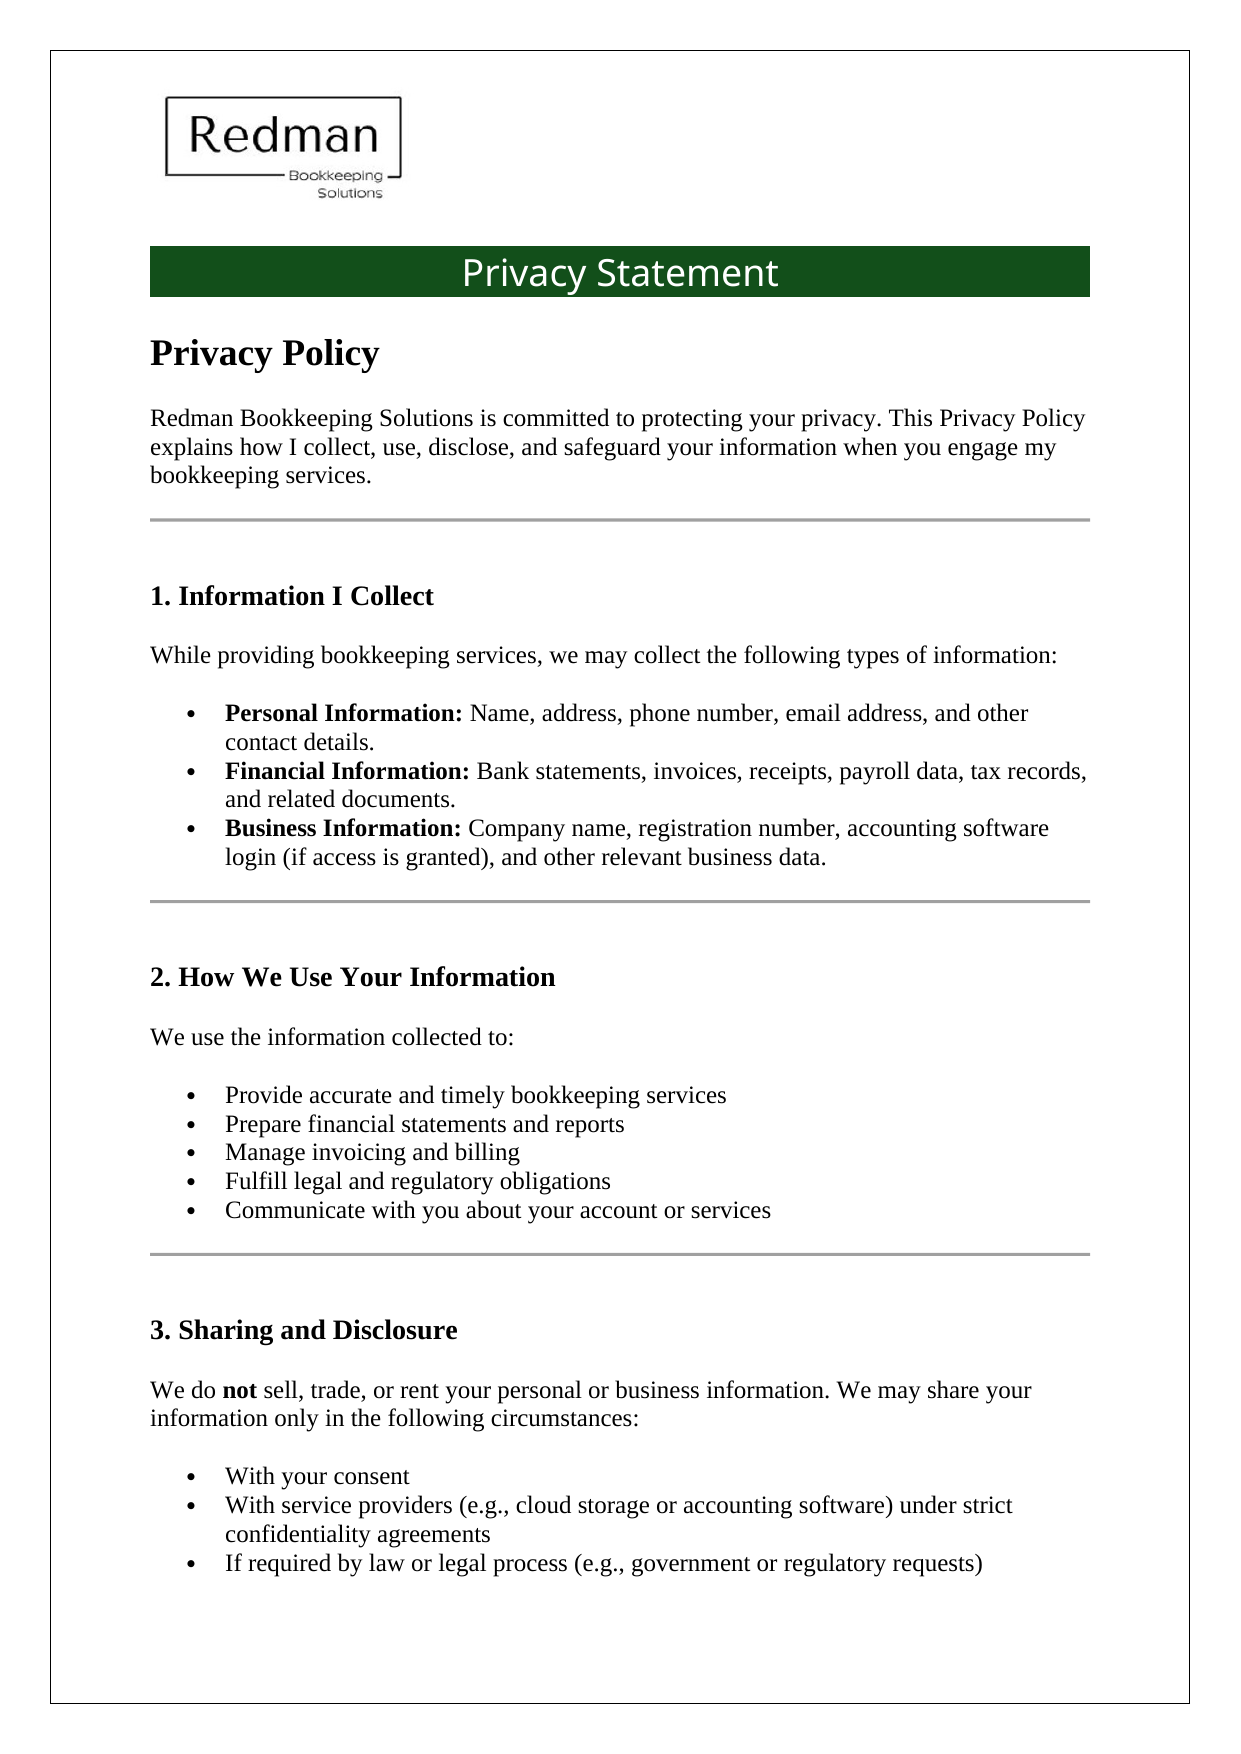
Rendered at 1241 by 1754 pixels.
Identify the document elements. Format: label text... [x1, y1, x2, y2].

text 1. Information I Collect [150, 579, 1090, 611]
list Manage invoicing and billing [187, 1137, 1090, 1166]
list Financial Information: Bank statements, invoices, receipts, payroll data, tax records, and related documents. [187, 756, 1090, 813]
text Redman Bookkeeping Solutions is committed to protecting your privacy. This Privacy Policy explains how I collect, use, disclose, and safeguard your information when you engage my bookkeeping services. [150, 403, 1090, 489]
list Communicate with you about your account or services [187, 1195, 1090, 1224]
text 3. Sharing and Disclosure [150, 1313, 1090, 1346]
list Personal Information: Name, address, phone number, email address, and other contact details. [187, 698, 1090, 756]
list Prepare financial statements and reports [187, 1109, 1090, 1137]
text Privacy Policy [150, 331, 1090, 374]
list Provide accurate and timely bookkeeping services [187, 1080, 1090, 1109]
text We do not sell, trade, or rent your personal or business information. We may share your information only in the following circumstances: [150, 1375, 1090, 1432]
picture [150, 73, 430, 216]
text We use the information collected to: [150, 1022, 1090, 1051]
text 2. How We Use Your Information [150, 960, 1090, 993]
list With your consent [187, 1461, 1090, 1490]
list With service providers (e.g., cloud storage or accounting software) under strict confidentiality agreements [187, 1490, 1090, 1548]
list Fulfill legal and regulatory obligations [187, 1166, 1090, 1195]
text Privacy Statement [150, 246, 1090, 297]
text While providing bookkeeping services, we may collect the following types of information: [150, 640, 1090, 669]
list If required by law or legal process (e.g., government or regulatory requests) [187, 1548, 1090, 1576]
list Business Information: Company name, registration number, accounting software login (if access is granted), and other relevant business data. [187, 813, 1090, 871]
